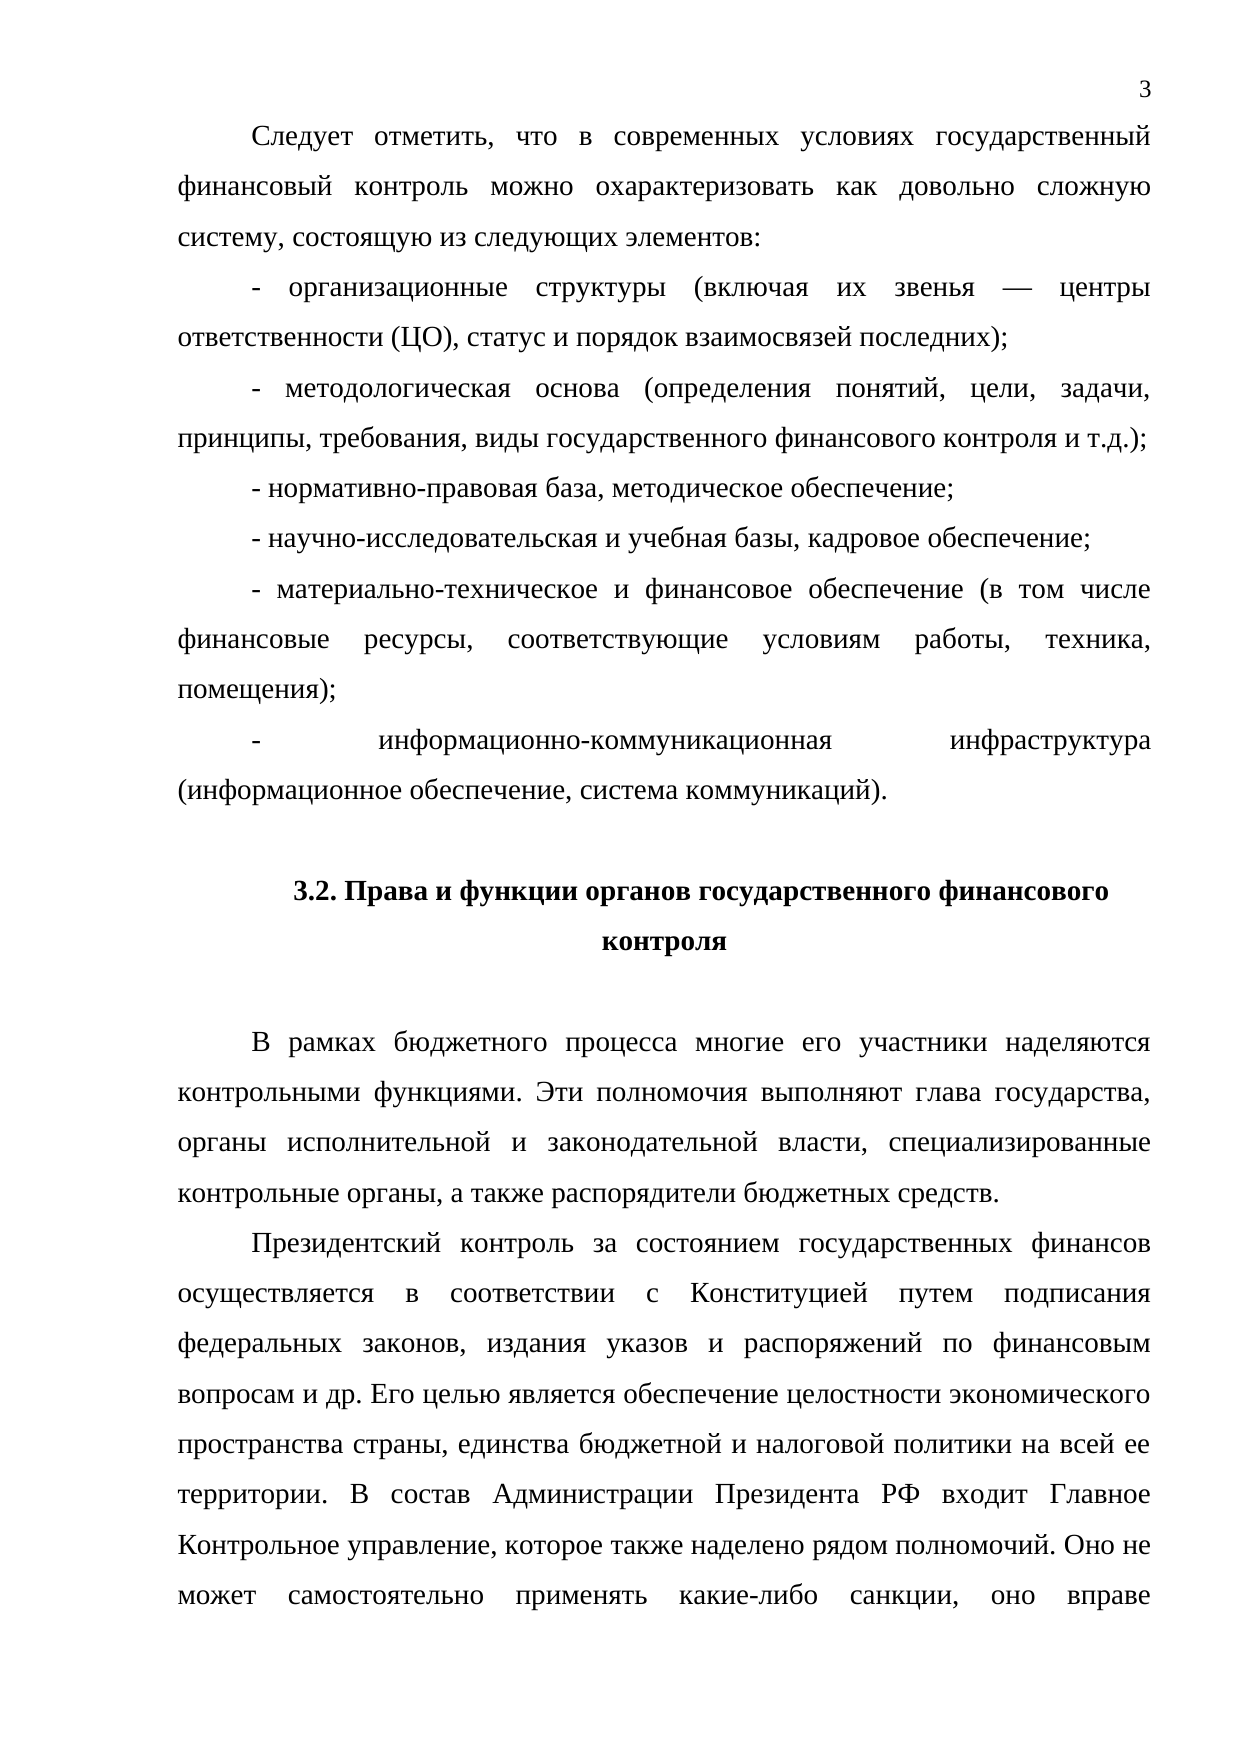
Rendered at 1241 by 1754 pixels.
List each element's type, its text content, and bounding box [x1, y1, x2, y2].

text В рамках бюджетного процесса многие его участники наделяются контрольными функциями. Эти полномочия выполняют глава государства, органы исполнительной и законодательной власти, специализированные контрольные органы, а также распорядители бюджетных средств. [177, 1024, 1152, 1208]
text 3.2. Права и функции органов государственного финансового контроля [177, 873, 1152, 957]
text - научно-исследовательская и учебная базы, кадровое обеспечение; [177, 521, 1152, 554]
text - нормативно-правовая база, методическое обеспечение; [177, 470, 1152, 504]
text - методологическая основа (определения понятий, цели, задачи, принципы, требования, виды государственного финансового контроля и т.д.); [177, 370, 1152, 453]
text - информационно-коммуникационная инфраструктура (информационное обеспечение, система коммуникаций). [177, 722, 1152, 806]
text - материально-техническое и финансовое обеспечение (в том числе финансовые ресурсы, соответствующие условиям работы, техника, помещения); [177, 571, 1152, 705]
text - организационные структуры (включая их звенья — центры ответственности (ЦО), статус и порядок взаимосвязей последних); [177, 269, 1152, 353]
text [177, 1225, 1152, 1611]
text Следует отметить, что в современных условиях государственный финансовый контроль можно охарактеризовать как довольно сложную систему, состоящую из следующих элементов: [177, 118, 1152, 252]
